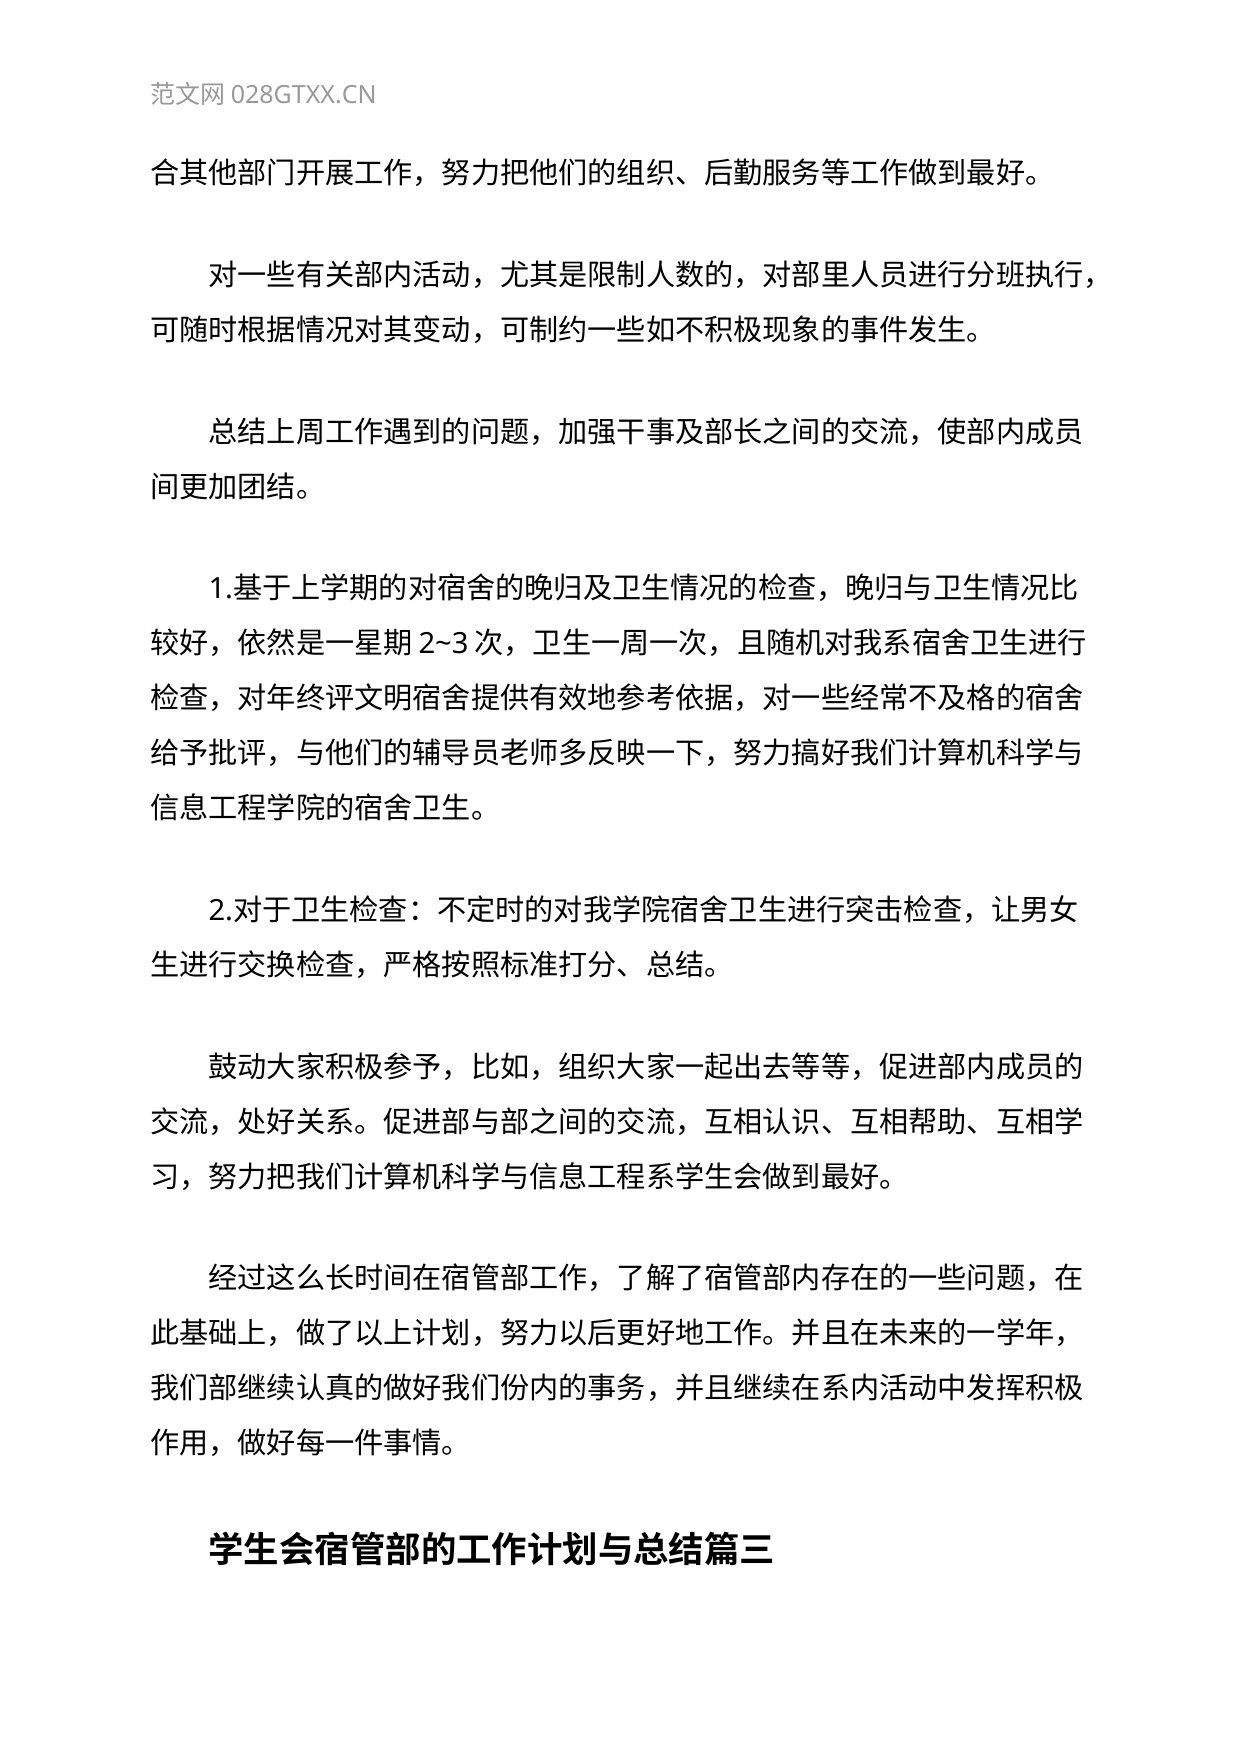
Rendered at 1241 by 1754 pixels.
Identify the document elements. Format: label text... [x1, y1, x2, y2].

text 对一些有关部内活动，尤其是限制人数的，对部里人员进行分班执行，可随时根据情况对其变动，可制约一些如不积极现象的事件发生。 [150, 252, 1090, 349]
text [150, 150, 1090, 192]
text 1.基于上学期的对宿舍的晚归及卫生情况的检查，晚归与卫生情况比较好，依然是一星期2~3次，卫生一周一次，且随机对我系宿舍卫生进行检查，对年终评文明宿舍提供有效地参考依据，对一些经常不及格的宿舍给予批评，与他们的辅导员老师多反映一下，努力搞好我们计算机科学与信息工程学院的宿舍卫生。 [150, 565, 1090, 827]
text 鼓动大家积极参予，比如，组织大家一起出去等等，促进部内成员的交流，处好关系。促进部与部之间的交流，互相认识、互相帮助、互相学习，努力把我们计算机科学与信息工程系学生会做到最好。 [150, 1043, 1090, 1196]
text 经过这么长时间在宿管部工作，了解了宿管部内存在的一些问题，在此基础上，做了以上计划，努力以后更好地工作。并且在未来的一学年，我们部继续认真的做好我们份内的事务，并且继续在系内活动中发挥积极作用，做好每一件事情。 [150, 1255, 1090, 1462]
text 总结上周工作遇到的问题，加强干事及部长之间的交流，使部内成员间更加团结。 [150, 408, 1090, 506]
text 2.对于卫生检查：不定时的对我学院宿舍卫生进行突击检查，让男女生进行交换检查，严格按照标准打分、总结。 [150, 887, 1090, 984]
text 学生会宿管部的工作计划与总结篇三 [150, 1521, 1090, 1573]
